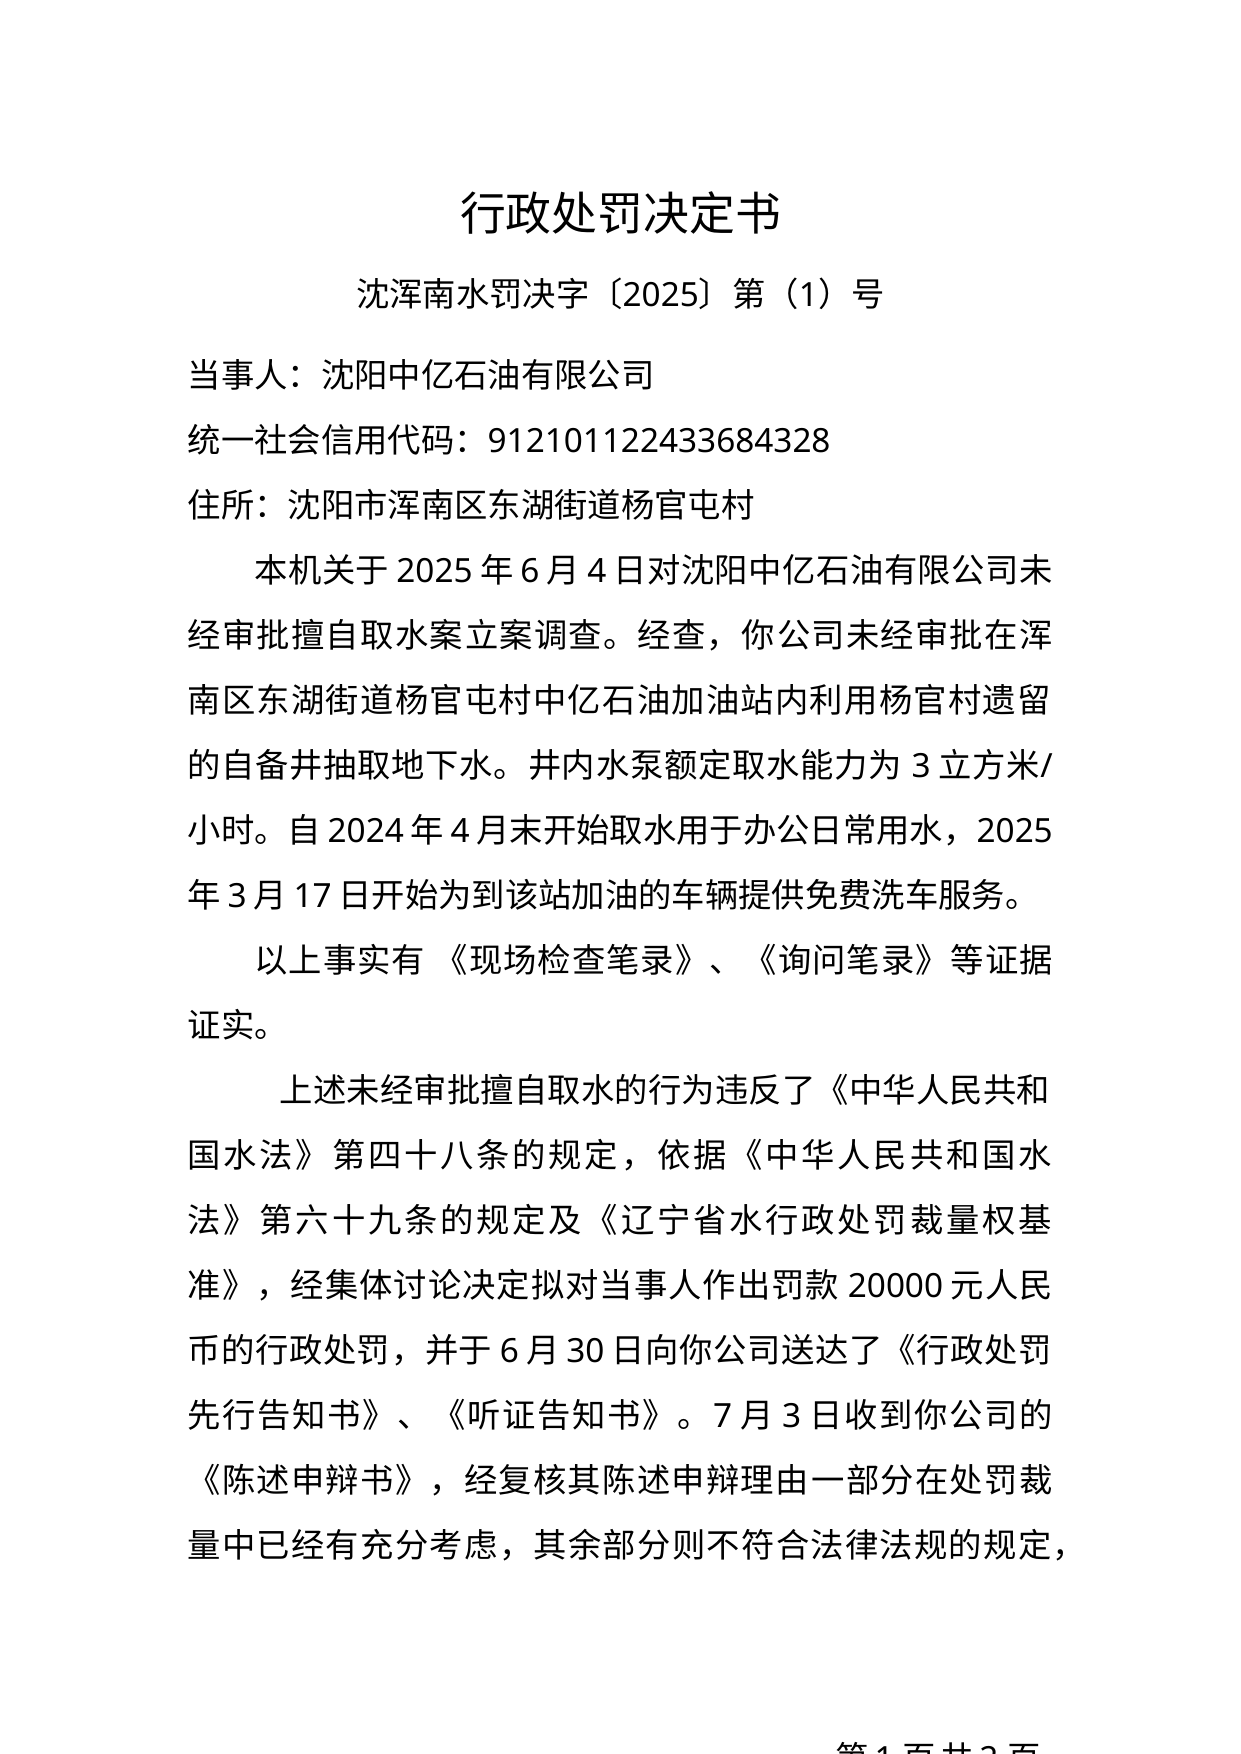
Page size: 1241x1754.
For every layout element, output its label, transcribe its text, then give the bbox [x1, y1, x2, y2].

text 当事人：沈阳中亿石油有限公司 [187, 341, 1053, 406]
text 沈浑南水罚决字〔2025〕第（1）号 [187, 259, 1053, 324]
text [187, 1056, 1053, 1576]
text 住所：沈阳市浑南区东湖街道杨官屯村 [187, 471, 1053, 536]
text 以上事实有 《现场检查笔录》、《询问笔录》等证据证实。 [187, 926, 1053, 1056]
text 本机关于2025年6月4日对沈阳中亿石油有限公司未经审批擅自取水案立案调查。经查，你公司未经审批在浑南区东湖街道杨官屯村中亿石油加油站内利用杨官村遗留的自备井抽取地下水。井内水泵额定取水能力为3立方米/小时。自2024年4月末开始取水用于办公日常用水，2025年3月17日开始为到该站加油的车辆提供免费洗车服务。 [187, 536, 1053, 926]
text 行政处罚决定书 [187, 162, 1053, 259]
text 统一社会信用代码：912101122433684328 [187, 406, 1053, 471]
